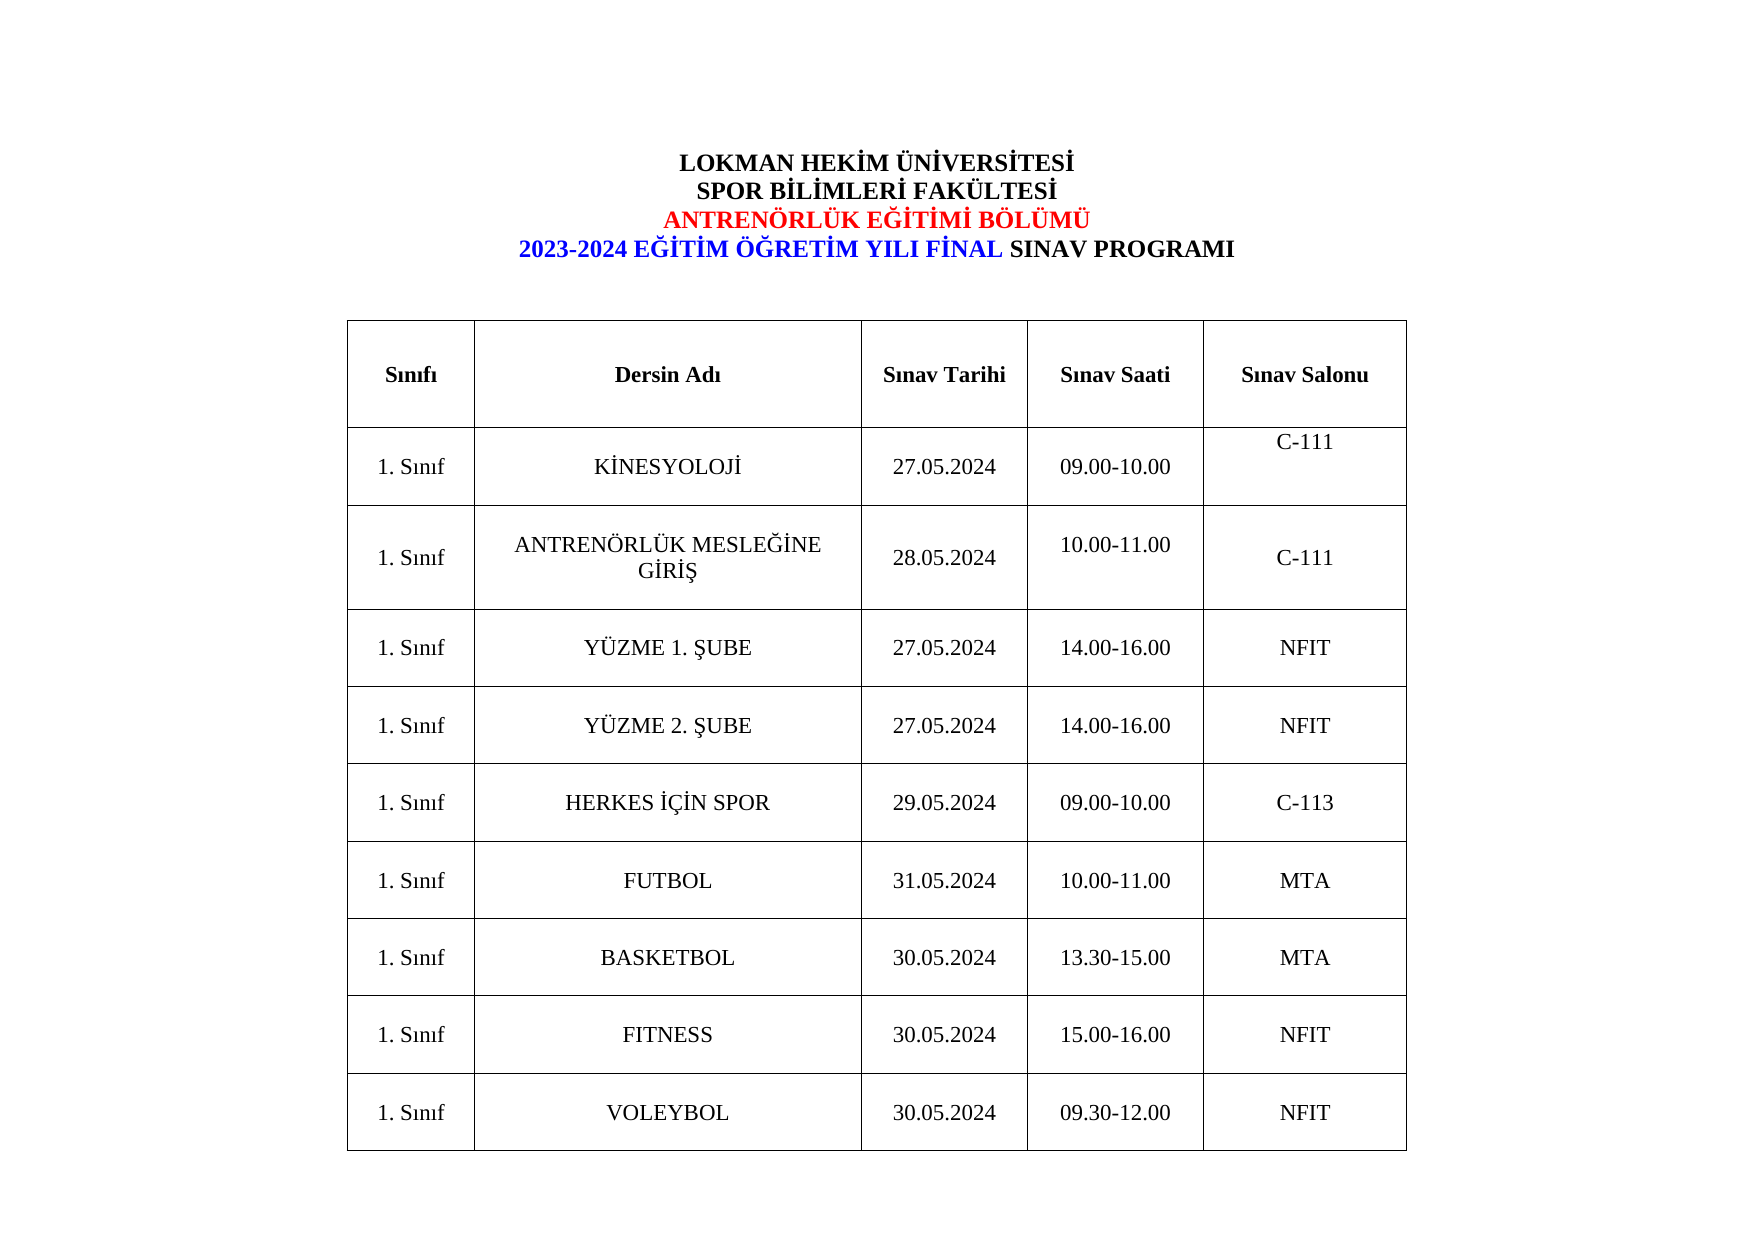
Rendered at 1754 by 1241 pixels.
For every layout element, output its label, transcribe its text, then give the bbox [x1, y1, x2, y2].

table_cell FITNESS [475, 996, 861, 1073]
table_cell 10.00-11.00 [1028, 842, 1203, 918]
table_cell NFIT [1204, 996, 1406, 1073]
table_cell 14.00-16.00 [1028, 610, 1203, 686]
table_cell 10.00-11.00 [1028, 506, 1203, 608]
table_cell 29.05.2024 [862, 764, 1027, 841]
table_cell FUTBOL [475, 842, 861, 918]
table_cell 13.30-15.00 [1028, 919, 1203, 995]
table_cell C-111 [1204, 428, 1406, 505]
table_header Sınav Saati [1028, 321, 1203, 427]
table_cell BASKETBOL [475, 919, 861, 995]
table_cell KİNESYOLOJİ [475, 428, 861, 505]
table_cell MTA [1204, 919, 1406, 995]
text ANTRENÖRLÜK EĞİTİMİ BÖLÜMÜ [148, 205, 1606, 234]
table_cell 30.05.2024 [862, 919, 1027, 995]
table_cell YÜZME 1. ŞUBE [475, 610, 861, 686]
table_cell 30.05.2024 [862, 996, 1027, 1073]
table_cell C-113 [1204, 764, 1406, 841]
table_cell 30.05.2024 [862, 1074, 1027, 1150]
table_cell NFIT [1204, 1074, 1406, 1150]
table_header Sınıfı [348, 321, 474, 427]
table_header Sınav Salonu [1204, 321, 1406, 427]
table_cell NFIT [1204, 610, 1406, 686]
table_cell 09.00-10.00 [1028, 428, 1203, 505]
table_cell ANTRENÖRLÜK MESLEĞİNE GİRİŞ [475, 506, 861, 608]
table_header Sınav Tarihi [862, 321, 1027, 427]
table_cell VOLEYBOL [475, 1074, 861, 1150]
table_cell 28.05.2024 [862, 506, 1027, 608]
text SPOR BİLİMLERİ FAKÜLTESİ [148, 176, 1606, 205]
table_cell 31.05.2024 [862, 842, 1027, 918]
table_cell C-111 [1204, 506, 1406, 608]
table_cell HERKES İÇİN SPOR [475, 764, 861, 841]
table_cell 1. Sınıf [348, 842, 474, 918]
table_cell YÜZME 2. ŞUBE [475, 687, 861, 763]
table_cell 09.30-12.00 [1028, 1074, 1203, 1150]
table_cell NFIT [1204, 687, 1406, 763]
table_cell 1. Sınıf [348, 610, 474, 686]
text 2023-2024 EĞİTİM ÖĞRETİM YILI FİNAL SINAV PROGRAMI [148, 234, 1606, 263]
table_header Dersin Adı [475, 321, 861, 427]
table_cell 1. Sınıf [348, 996, 474, 1073]
table_cell 15.00-16.00 [1028, 996, 1203, 1073]
table_cell 1. Sınıf [348, 687, 474, 763]
table_cell 1. Sınıf [348, 1074, 474, 1150]
table_cell 27.05.2024 [862, 687, 1027, 763]
table_cell 27.05.2024 [862, 610, 1027, 686]
text LOKMAN HEKİM ÜNİVERSİTESİ [148, 148, 1606, 176]
table_cell 27.05.2024 [862, 428, 1027, 505]
table_cell 1. Sınıf [348, 764, 474, 841]
table_cell 1. Sınıf [348, 506, 474, 608]
table_cell MTA [1204, 842, 1406, 918]
table_cell 09.00-10.00 [1028, 764, 1203, 841]
table_cell 14.00-16.00 [1028, 687, 1203, 763]
table_cell 1. Sınıf [348, 428, 474, 505]
table_cell 1. Sınıf [348, 919, 474, 995]
